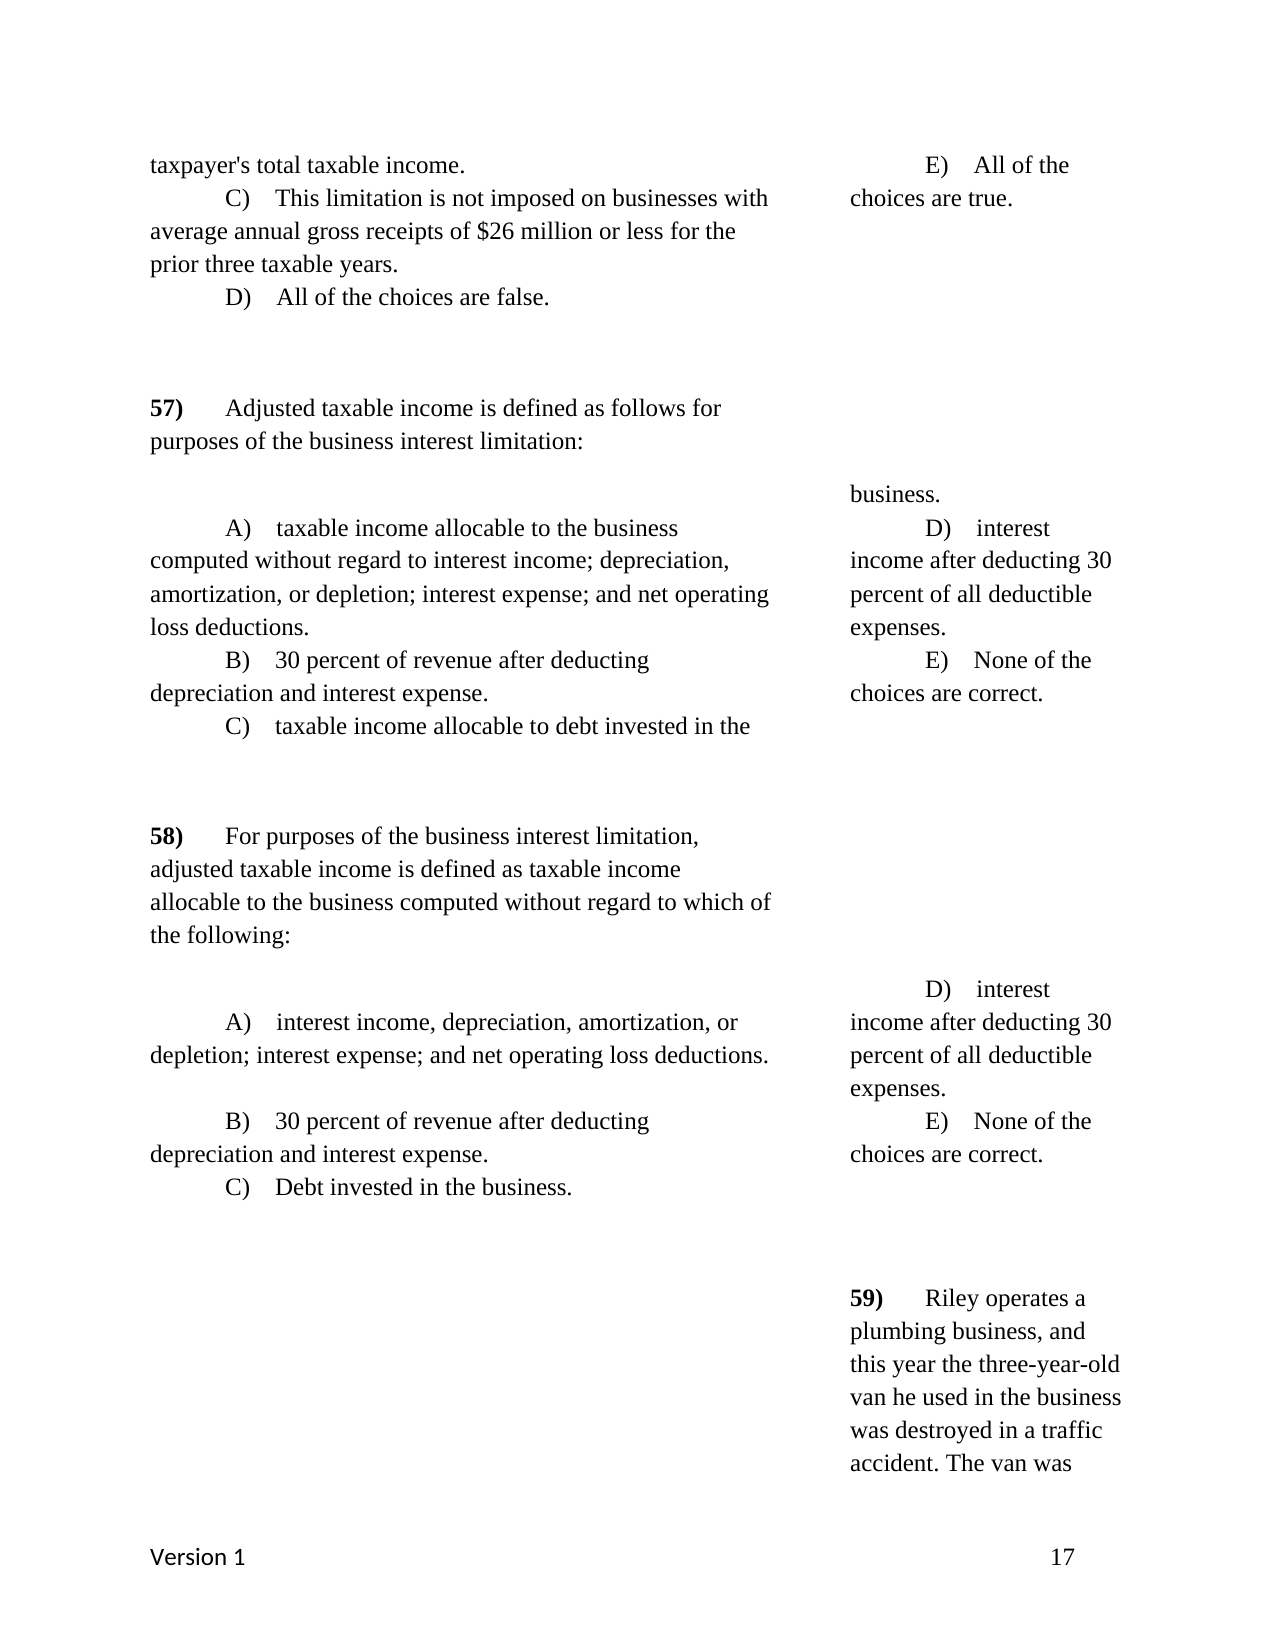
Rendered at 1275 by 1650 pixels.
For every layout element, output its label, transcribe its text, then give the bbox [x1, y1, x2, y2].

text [850, 1283, 1125, 1477]
text 57) Adjusted taxable income is defined as follows for purposes of the business interest limitation: [150, 393, 775, 454]
text 58) For purposes of the business interest limitation, adjusted taxable income is defined as taxable income allocable to the business computed without regard to which of the following: [150, 821, 775, 949]
text A) interest income, depreciation, amortization, or depletion; interest expense; and net operating loss deductions. B) 30 percent of revenue after deducting depreciation and interest expense. C) Debt invested in the business. D) interest income after deducting 30 percent of all deductible expenses. E) None of the choices are correct. [150, 974, 775, 1201]
text A) taxable income allocable to the business computed without regard to interest income; depreciation, amortization, or depletion; interest expense; and net operating loss deductions. B) 30 percent of revenue after deducting depreciation and interest expense. C) taxable income allocable to debt invested in the business. D) interest income after deducting 30 percent of all deductible expenses. E) None of the choices are correct. [150, 479, 775, 739]
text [850, 150, 1125, 245]
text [150, 150, 775, 311]
text A) taxable income allocable to the business computed without regard to interest income; depreciation, amortization, or depletion; interest expense; and net operating loss deductions. B) 30 percent of revenue after deducting depreciation and interest expense. C) taxable income allocable to debt invested in the business. D) interest income after deducting 30 percent of all deductible expenses. E) None of the choices are correct. [850, 479, 1125, 739]
text A) interest income, depreciation, amortization, or depletion; interest expense; and net operating loss deductions. B) 30 percent of revenue after deducting depreciation and interest expense. C) Debt invested in the business. D) interest income after deducting 30 percent of all deductible expenses. E) None of the choices are correct. [850, 974, 1125, 1201]
